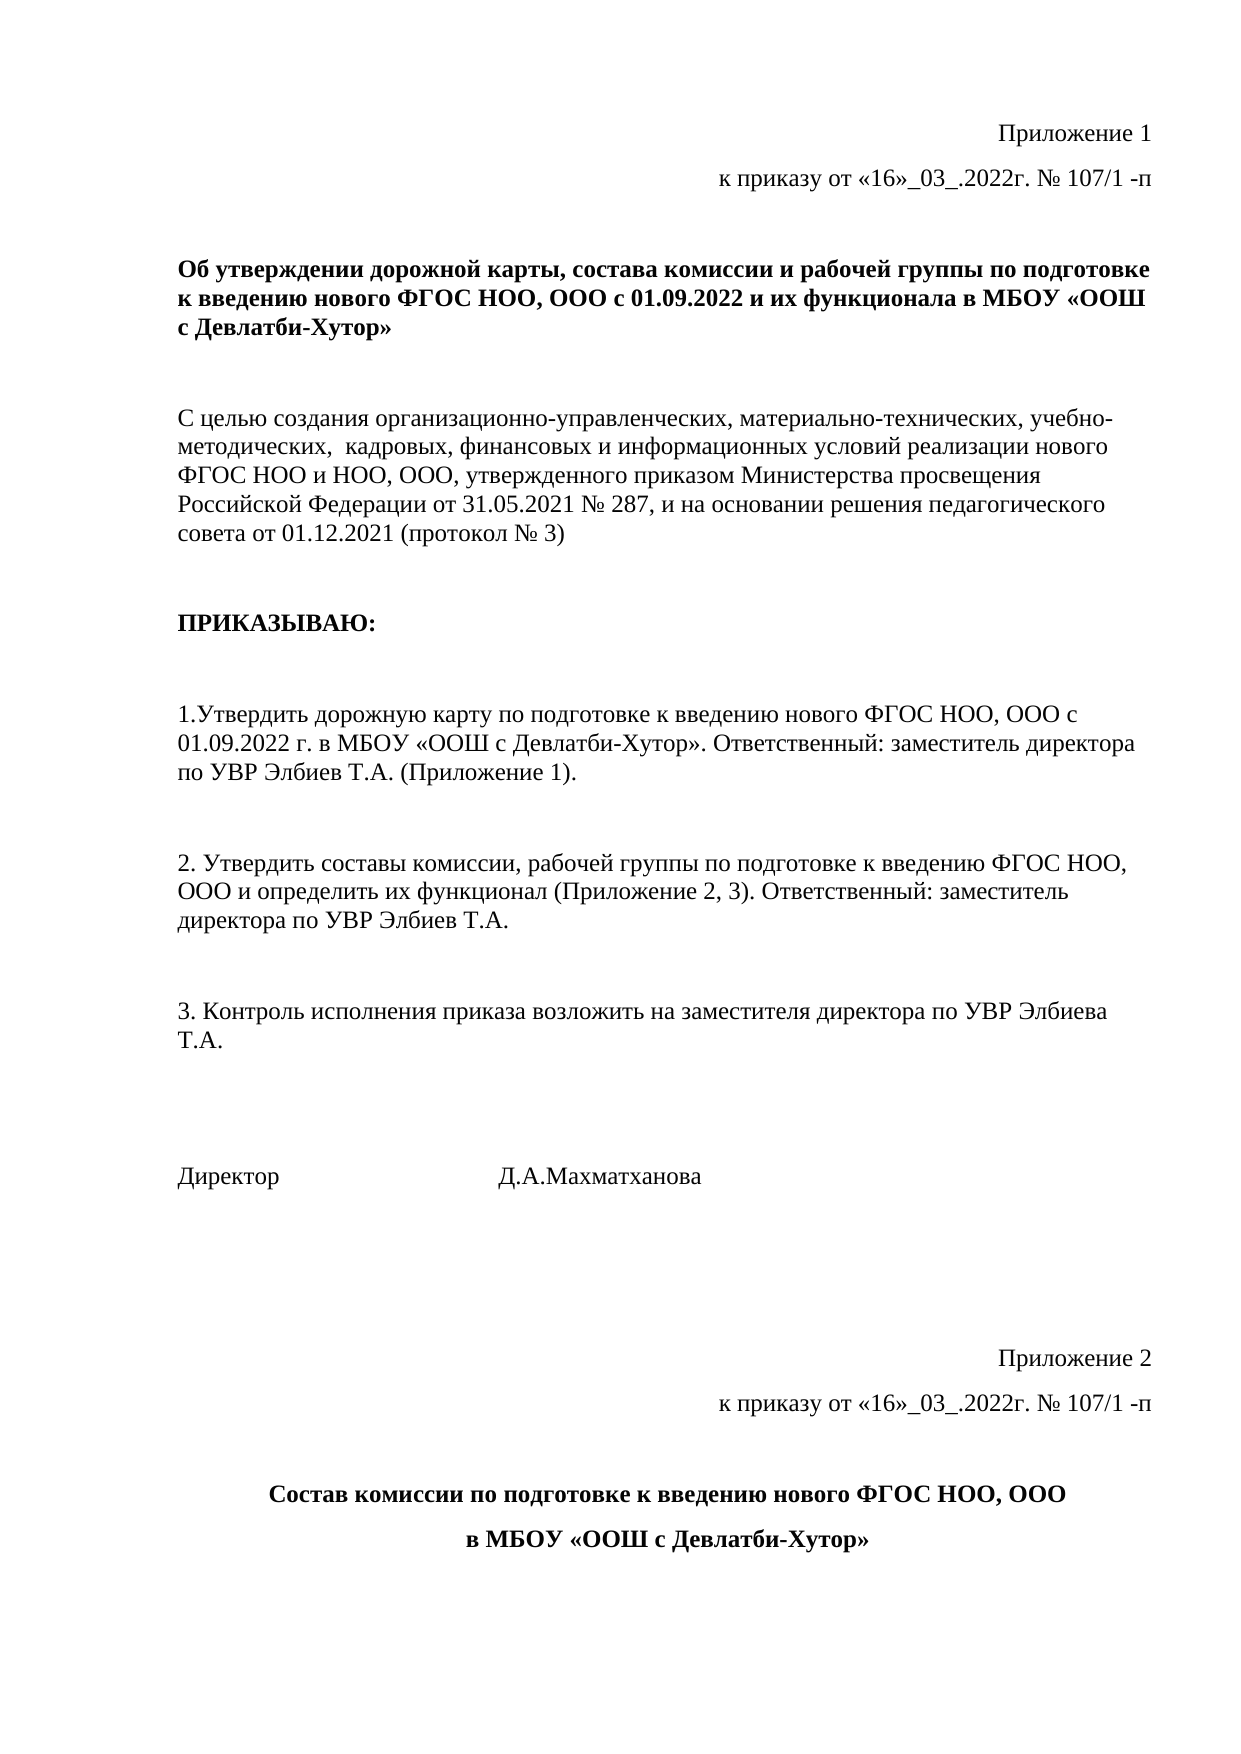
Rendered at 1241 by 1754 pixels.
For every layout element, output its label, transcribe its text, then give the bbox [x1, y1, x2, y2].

text 1.Утвердить дорожную карту по подготовке к введению нового ФГОС НОО, ООО с 01.09.2022 г. в МБОУ «ООШ с Девлатби-Хутор». Ответственный: заместитель директора по УВР Элбиев Т.А. (Приложение 1). [177, 699, 1152, 786]
text Директор Д.А.Махматханова [177, 1161, 1152, 1190]
text к приказу от «16»_03_.2022г. № 107/1 -п [177, 1388, 1152, 1417]
text Об утверждении дорожной карты, состава комиссии и рабочей группы по подготовке к введению нового ФГОС НОО, ООО с 01.09.2022 и их функционала в МБОУ «ООШ с Девлатби-Хутор» [177, 254, 1152, 341]
text к приказу от «16»_03_.2022г. № 107/1 -п [177, 163, 1152, 192]
text 2. Утвердить составы комиссии, рабочей группы по подготовке к введению ФГОС НОО, ООО и определить их функционал (Приложение 2, 3). Ответственный: заместитель директора по УВР Элбиев Т.А. [177, 848, 1152, 934]
text в МБОУ «ООШ с Девлатби-Хутор» [177, 1524, 1152, 1553]
text 3. Контроль исполнения приказа возложить на заместителя директора по УВР Элбиева Т.А. [177, 996, 1152, 1053]
text Состав комиссии по подготовке к введению нового ФГОС НОО, ООО [177, 1479, 1152, 1508]
text Приложение 1 [177, 118, 1152, 147]
text Приложение 2 [177, 1343, 1152, 1371]
text С целью создания организационно-управленческих, материально-технических, учебно-методических, кадровых, финансовых и информационных условий реализации нового ФГОС НОО и НОО, ООО, утвержденного приказом Министерства просвещения Российской Федерации от 31.05.2021 № 287, и на основании решения педагогического совета от 01.12.2021 (протокол № 3) [177, 403, 1152, 546]
text ПРИКАЗЫВАЮ: [177, 608, 1152, 637]
